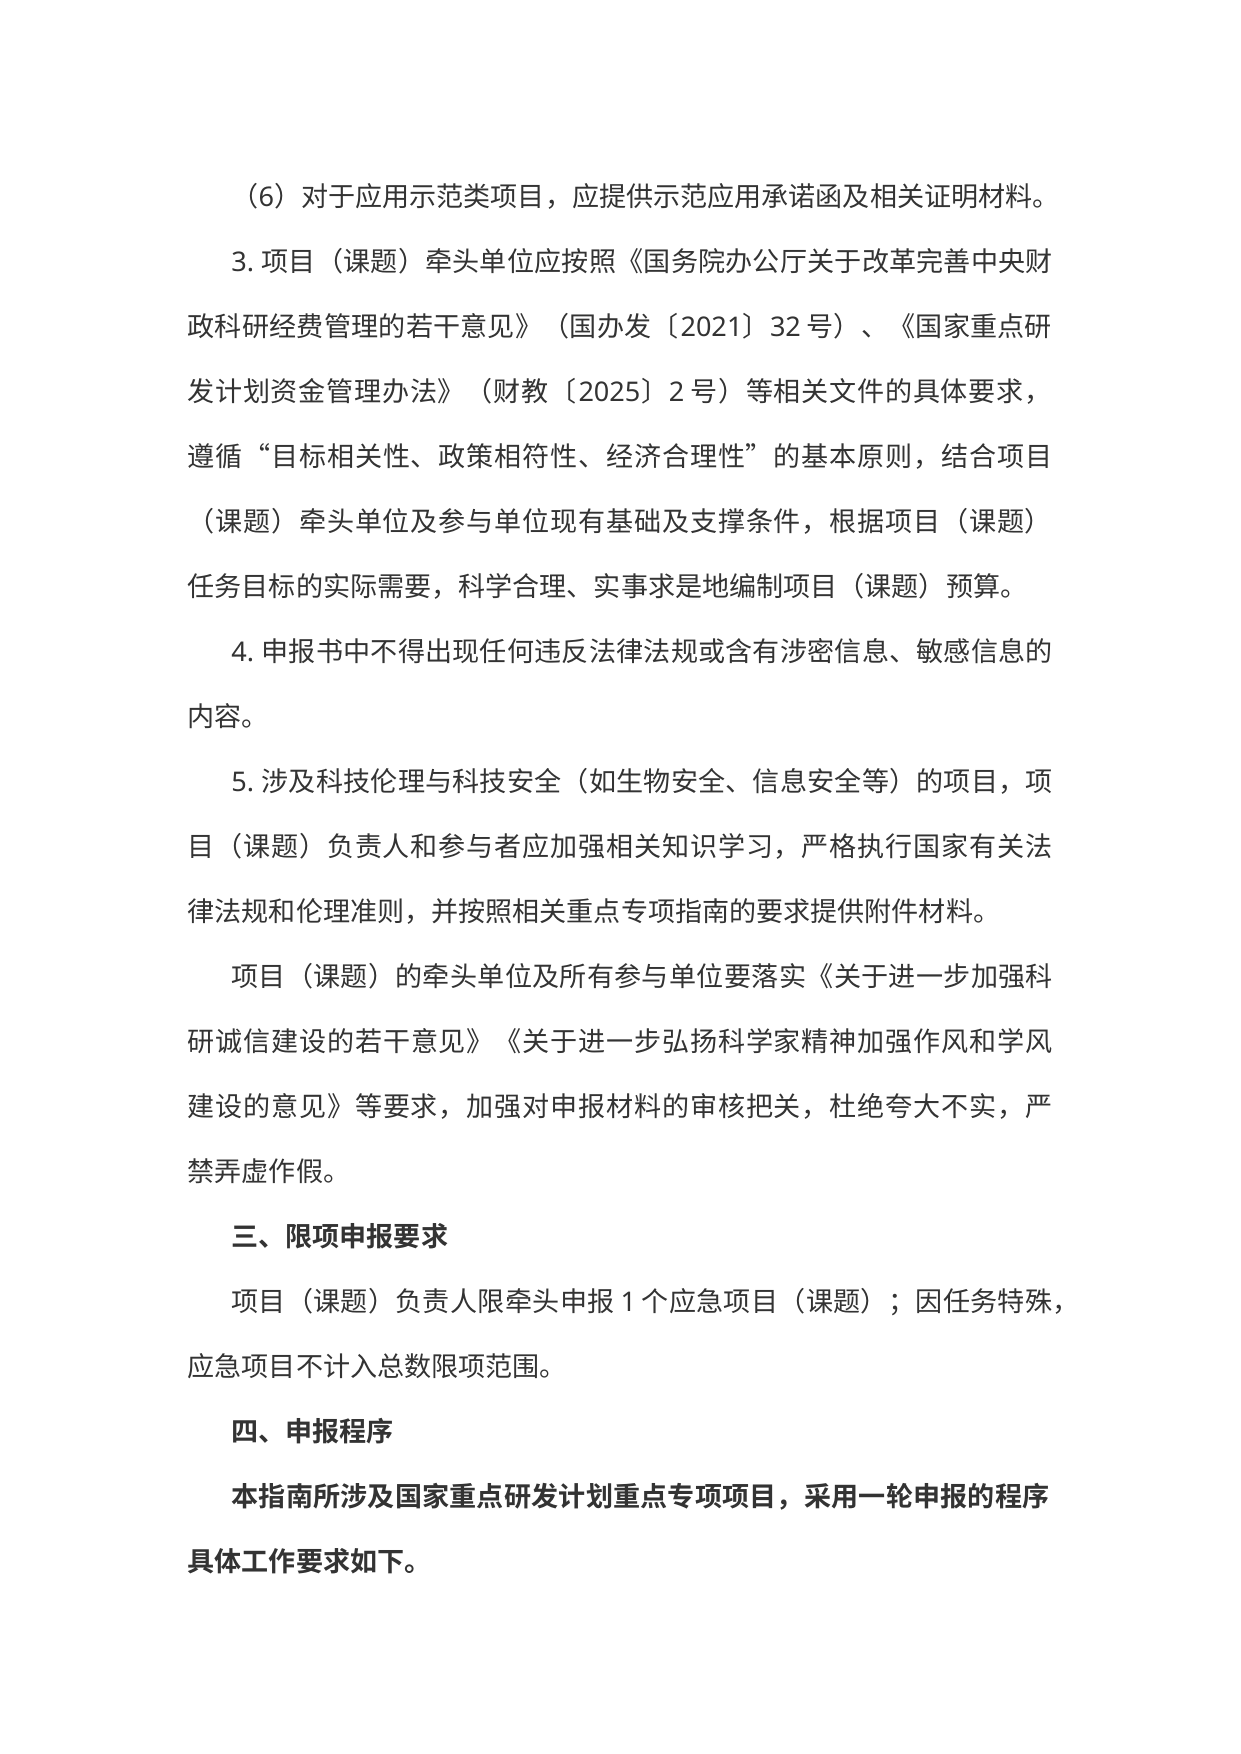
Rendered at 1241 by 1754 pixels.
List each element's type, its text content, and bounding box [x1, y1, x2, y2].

text 项目（课题）负责人限牵头申报1个应急项目（课题）；因任务特殊，应急项目不计入总数限项范围。 [187, 1267, 1053, 1397]
text 4. 申报书中不得出现任何违反法律法规或含有涉密信息、敏感信息的内容。 [187, 617, 1053, 747]
text 三、限项申报要求 [187, 1202, 1053, 1267]
text 5. 涉及科技伦理与科技安全（如生物安全、信息安全等）的项目，项目（课题）负责人和参与者应加强相关知识学习，严格执行国家有关法律法规和伦理准则，并按照相关重点专项指南的要求提供附件材料。 [187, 747, 1053, 942]
text （6）对于应用示范类项目，应提供示范应用承诺函及相关证明材料。 [187, 162, 1053, 227]
text 3. 项目（课题）牵头单位应按照《国务院办公厅关于改革完善中央财政科研经费管理的若干意见》（国办发〔2021〕32号）、《国家重点研发计划资金管理办法》（财教〔2025〕2号）等相关文件的具体要求，遵循“目标相关性、政策相符性、经济合理性”的基本原则，结合项目（课题）牵头单位及参与单位现有基础及支撑条件，根据项目（课题）任务目标的实际需要，科学合理、实事求是地编制项目（课题）预算。 [187, 227, 1053, 617]
text 项目（课题）的牵头单位及所有参与单位要落实《关于进一步加强科研诚信建设的若干意见》《关于进一步弘扬科学家精神加强作风和学风建设的意见》等要求，加强对申报材料的审核把关，杜绝夸大不实，严禁弄虚作假。 [187, 942, 1053, 1202]
text 四、申报程序 [187, 1397, 1053, 1462]
text 本指南所涉及国家重点研发计划重点专项项目，采用一轮申报的程序，具体工作要求如下。 [187, 1462, 1053, 1592]
